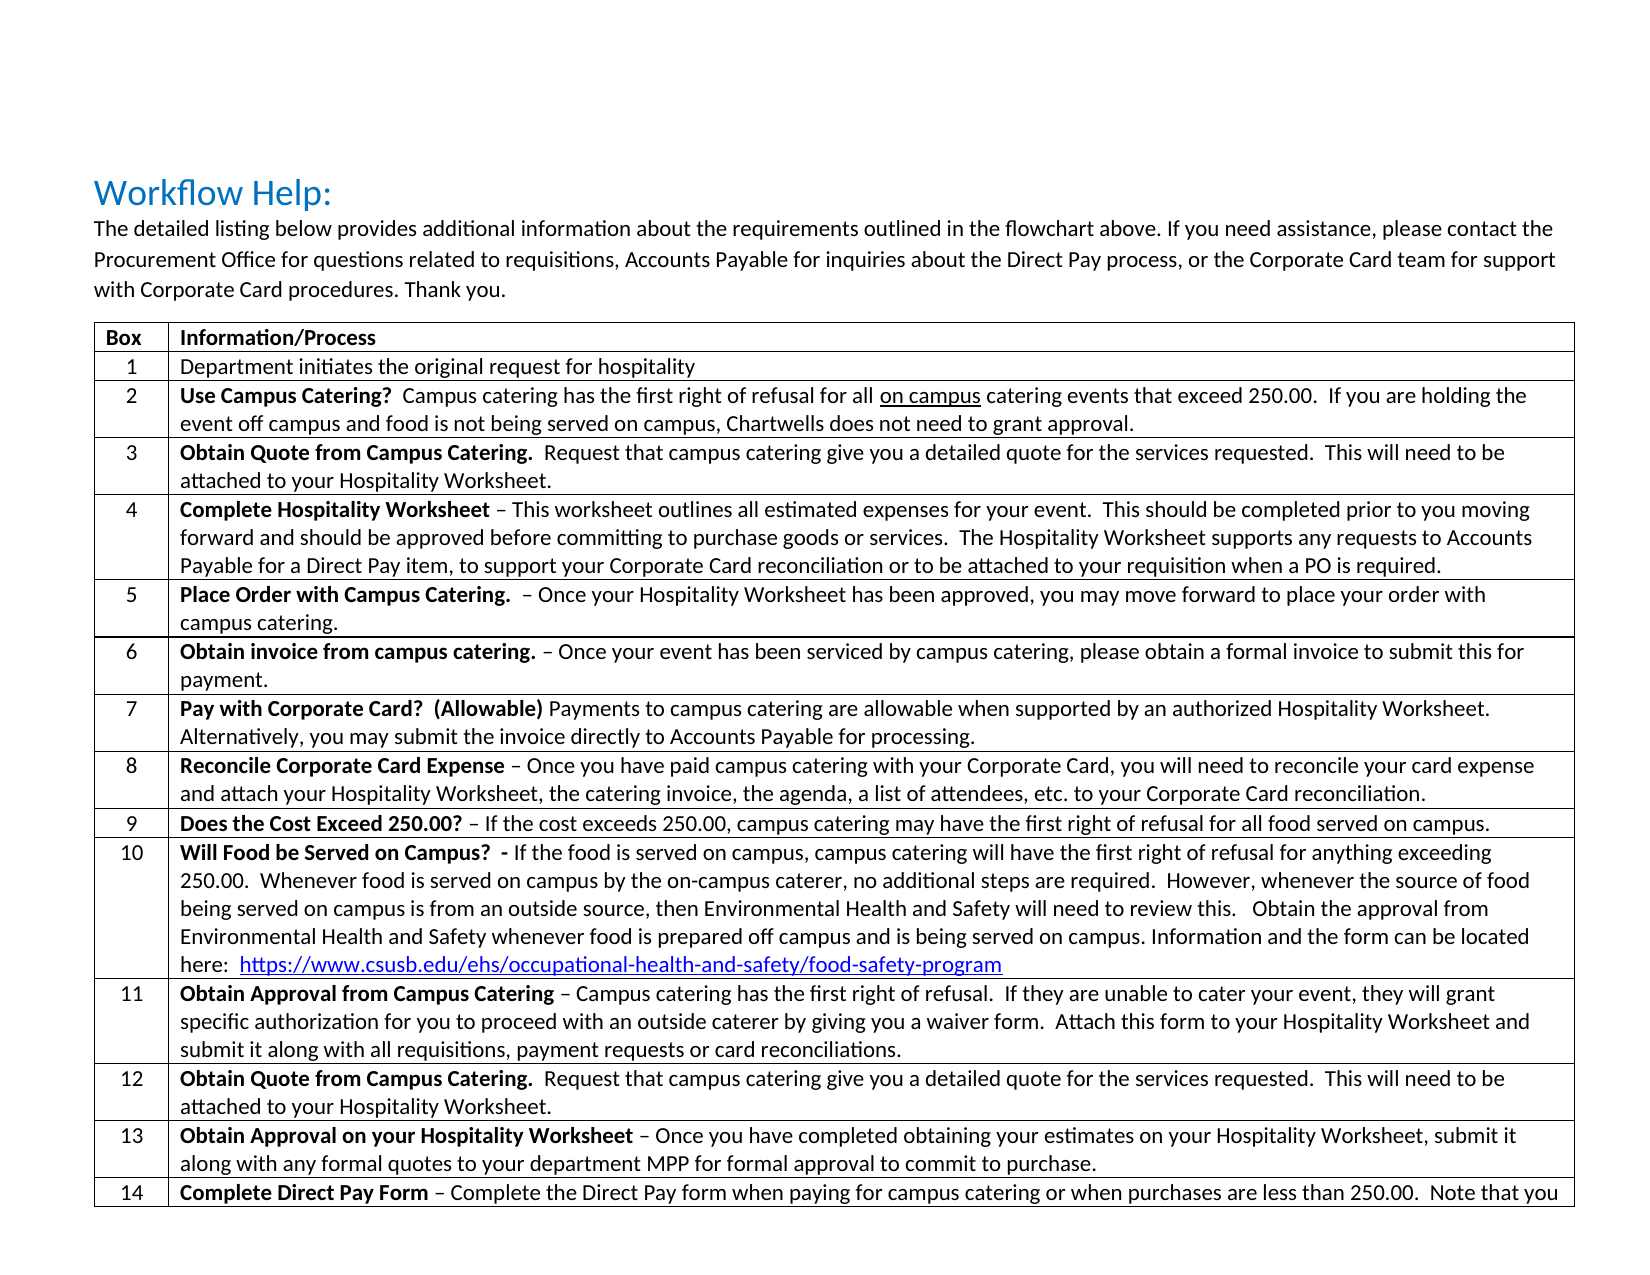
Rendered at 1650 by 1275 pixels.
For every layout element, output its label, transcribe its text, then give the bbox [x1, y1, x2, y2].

table_cell Department initiates the original request for hospitality [169, 352, 1574, 380]
table_cell 12 [95, 1064, 168, 1120]
table_header Information/Process [169, 323, 1574, 351]
text The detailed listing below provides additional information about the requirements outlined in the flowchart above. If you need assistance, please contact the Procurement Office for questions related to requisitions, Accounts Payable for inquiries about the Direct Pay process, or the Corporate Card team for support with Corporate Card procedures. Thank you. [94, 214, 1575, 303]
table_cell 3 [95, 438, 168, 494]
table_cell 11 [95, 979, 168, 1063]
table_cell 9 [95, 809, 168, 837]
table_cell Obtain invoice from campus catering. – Once your event has been serviced by campus catering, please obtain a formal invoice to submit this for payment. [169, 638, 1574, 693]
table_cell Place Order with Campus Catering. – Once your Hospitality Worksheet has been approved, you may move forward to place your order with campus catering. [169, 580, 1574, 636]
table_cell 2 [95, 381, 168, 437]
table_cell 14 [95, 1178, 168, 1206]
table_cell Will Food be Served on Campus? - If the food is served on campus, campus catering will have the first right of refusal for anything exceeding 250.00. Whenever food is served on campus by the on-campus caterer, no additional steps are required. However, whenever the source of food being served on campus is from an outside source, then Environmental Health and Safety will need to review this. Obtain the approval from Environmental Health and Safety whenever food is prepared off campus and is being served on campus. Information and the form can be located here: https://www.csusb.edu/ehs/occupational-health-and-safety/food-safety-program [169, 838, 1574, 978]
table_cell Does the Cost Exceed 250.00? – If the cost exceeds 250.00, campus catering may have the first right of refusal for all food served on campus. [169, 809, 1574, 837]
table_cell Pay with Corporate Card? (Allowable) Payments to campus catering are allowable when supported by an authorized Hospitality Worksheet. Alternatively, you may submit the invoice directly to Accounts Payable for processing. [169, 695, 1574, 751]
table_cell Obtain Quote from Campus Catering. Request that campus catering give you a detailed quote for the services requested. This will need to be attached to your Hospitality Worksheet. [169, 1064, 1574, 1120]
table_cell Obtain Approval on your Hospitality Worksheet – Once you have completed obtaining your estimates on your Hospitality Worksheet, submit it along with any formal quotes to your department MPP for formal approval to commit to purchase. [169, 1121, 1574, 1177]
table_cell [169, 1178, 1574, 1206]
table_cell 10 [95, 838, 168, 978]
table_cell 4 [95, 495, 168, 579]
table_cell 5 [95, 580, 168, 636]
table_cell 6 [95, 638, 168, 693]
table_cell Complete Hospitality Worksheet – This worksheet outlines all estimated expenses for your event. This should be completed prior to you moving forward and should be approved before committing to purchase goods or services. The Hospitality Worksheet supports any requests to Accounts Payable for a Direct Pay item, to support your Corporate Card reconciliation or to be attached to your requisition when a PO is required. [169, 495, 1574, 579]
table_cell 1 [95, 352, 168, 380]
table_cell 13 [95, 1121, 168, 1177]
table_cell Reconcile Corporate Card Expense – Once you have paid campus catering with your Corporate Card, you will need to reconcile your card expense and attach your Hospitality Worksheet, the catering invoice, the agenda, a list of attendees, etc. to your Corporate Card reconciliation. [169, 752, 1574, 808]
text Workflow Help: [94, 169, 1575, 214]
table_cell Obtain Approval from Campus Catering – Campus catering has the first right of refusal. If they are unable to cater your event, they will grant specific authorization for you to proceed with an outside caterer by giving you a waiver form. Attach this form to your Hospitality Worksheet and submit it along with all requisitions, payment requests or card reconciliations. [169, 979, 1574, 1063]
table_cell 8 [95, 752, 168, 808]
table_cell Use Campus Catering? Campus catering has the first right of refusal for all on campus catering events that exceed 250.00. If you are holding the event off campus and food is not being served on campus, Chartwells does not need to grant approval. [169, 381, 1574, 437]
table_cell 7 [95, 695, 168, 751]
table_cell Obtain Quote from Campus Catering. Request that campus catering give you a detailed quote for the services requested. This will need to be attached to your Hospitality Worksheet. [169, 438, 1574, 494]
table_header Box [95, 323, 168, 351]
